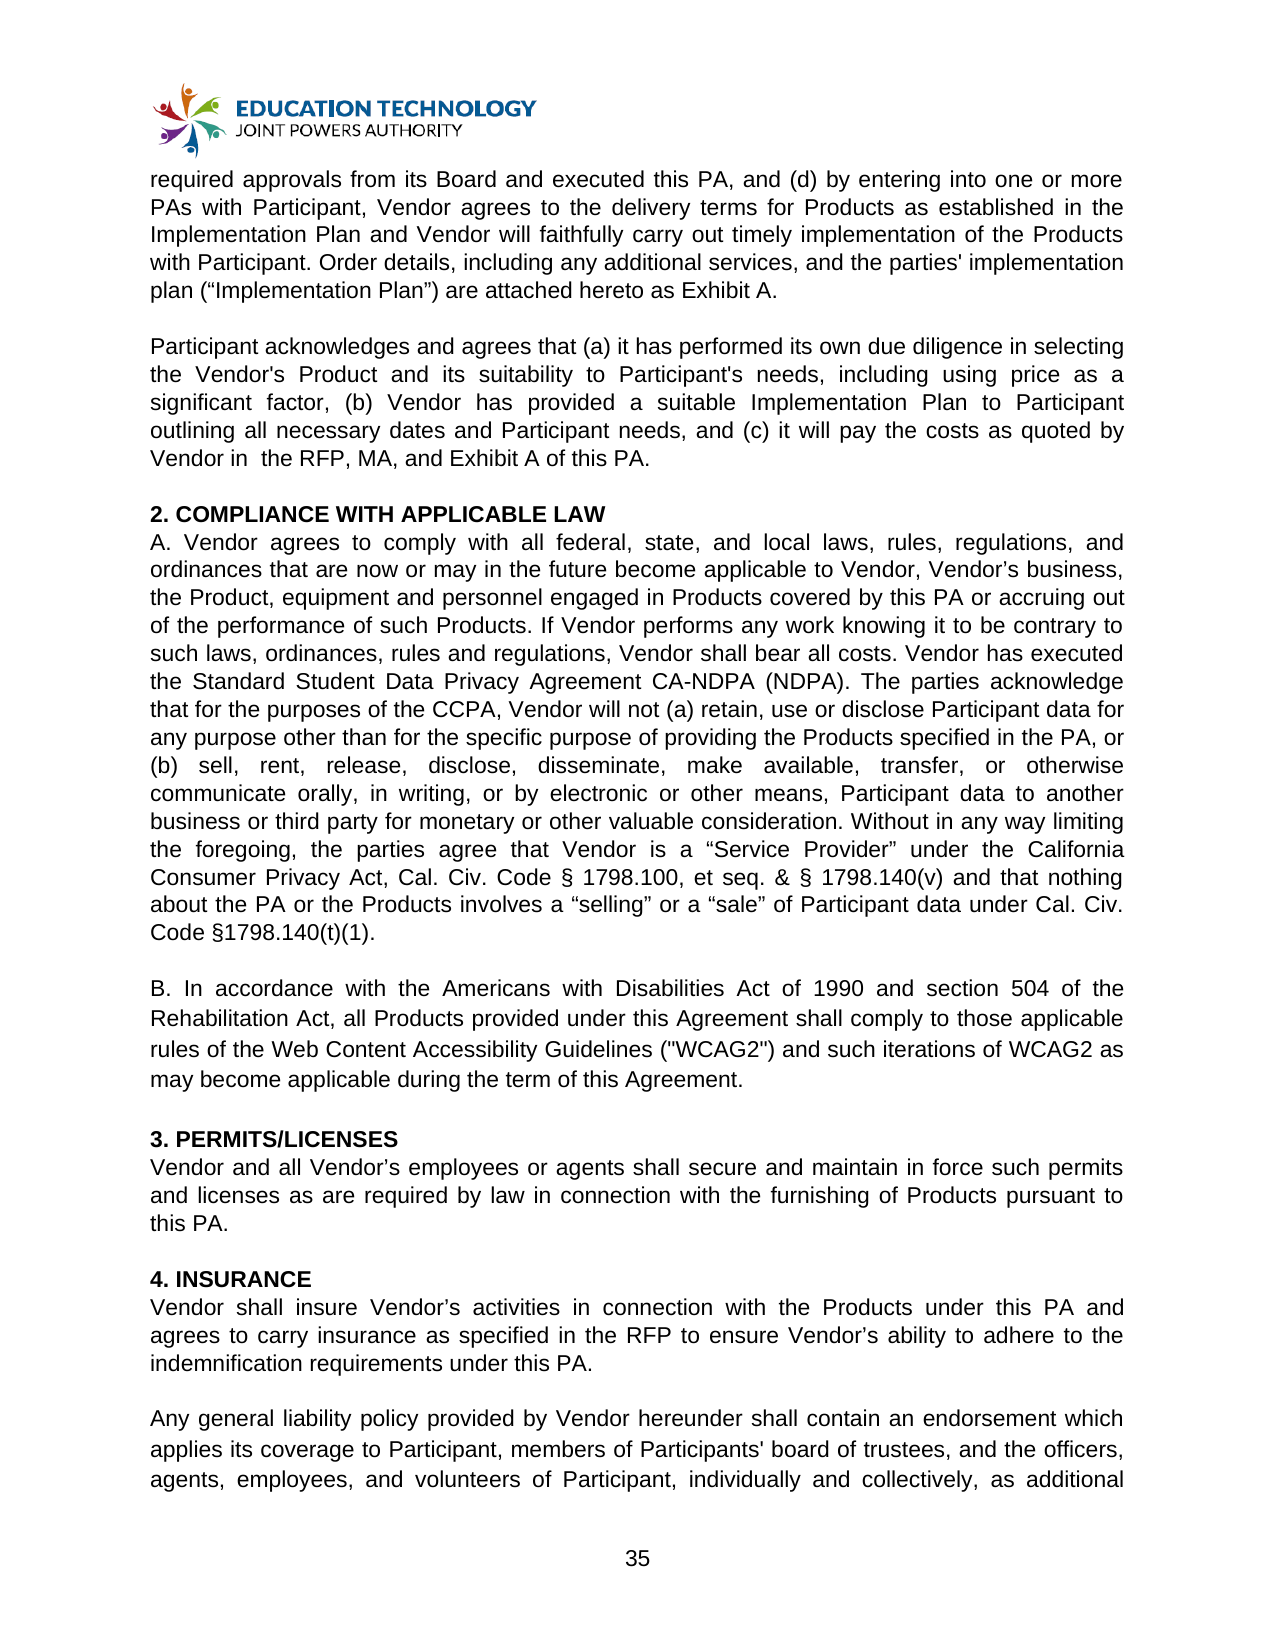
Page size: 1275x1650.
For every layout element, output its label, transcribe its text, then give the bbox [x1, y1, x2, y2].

text A. Vendor agrees to comply with all federal, state, and local laws, rules, regulations, and ordinances that are now or may in the future become applicable to Vendor, Vendor’s business, the Product, equipment and personnel engaged in Products covered by this PA or accruing out of the performance of such Products. If Vendor performs any work knowing it to be contrary to such laws, ordinances, rules and regulations, Vendor shall bear all costs. Vendor has executed the Standard Student Data Privacy Agreement CA-NDPA (NDPA). The parties acknowledge that for the purposes of the CCPA, Vendor will not (a) retain, use or disclose Participant data for any purpose other than for the specific purpose of providing the Products specified in the PA, or (b) sell, rent, release, disclose, disseminate, make available, transfer, or otherwise communicate orally, in writing, or by electronic or other means, Participant data to another business or third party for monetary or other valuable consideration. Without in any way limiting the foregoing, the parties agree that Vendor is a “Service Provider” under the California Consumer Privacy Act, Cal. Civ. Code § 1798.100, et seq. & § 1798.140(v) and that nothing about the PA or the Products involves a “selling” or a “sale” of Participant data under Cal. Civ. Code §1798.140(t)(1). [150, 528, 1125, 946]
text Vendor and all Vendor’s employees or agents shall secure and maintain in force such permits and licenses as are required by law in connection with the furnishing of Products pursuant to this PA. [150, 1154, 1125, 1236]
text B. In accordance with the Americans with Disabilities Act of 1990 and section 504 of the Rehabilitation Act, all Products provided under this Agreement shall comply to those applicable rules of the Web Content Accessibility Guidelines ("WCAG2") and such iterations of WCAG2 as may become applicable during the term of this Agreement. [150, 975, 1125, 1092]
text 2. COMPLIANCE WITH APPLICABLE LAW [150, 501, 1125, 527]
text 4. INSURANCE [150, 1266, 1125, 1292]
picture [150, 75, 543, 162]
text Participant acknowledges and agrees that (a) it has performed its own due diligence in selecting the Vendor's Product and its suitability to Participant's needs, including using price as a significant factor, (b) Vendor has provided a suitable Implementation Plan to Participant outlining all necessary dates and Participant needs, and (c) it will pay the costs as quoted by Vendor in the RFP, MA, and Exhibit A of this PA. [150, 333, 1125, 471]
text 3. PERMITS/LICENSES [150, 1126, 1125, 1152]
text Vendor shall insure Vendor’s activities in connection with the Products under this PA and agrees to carry insurance as specified in the RFP to ensure Vendor’s ability to adhere to the indemnification requirements under this PA. [150, 1294, 1125, 1376]
